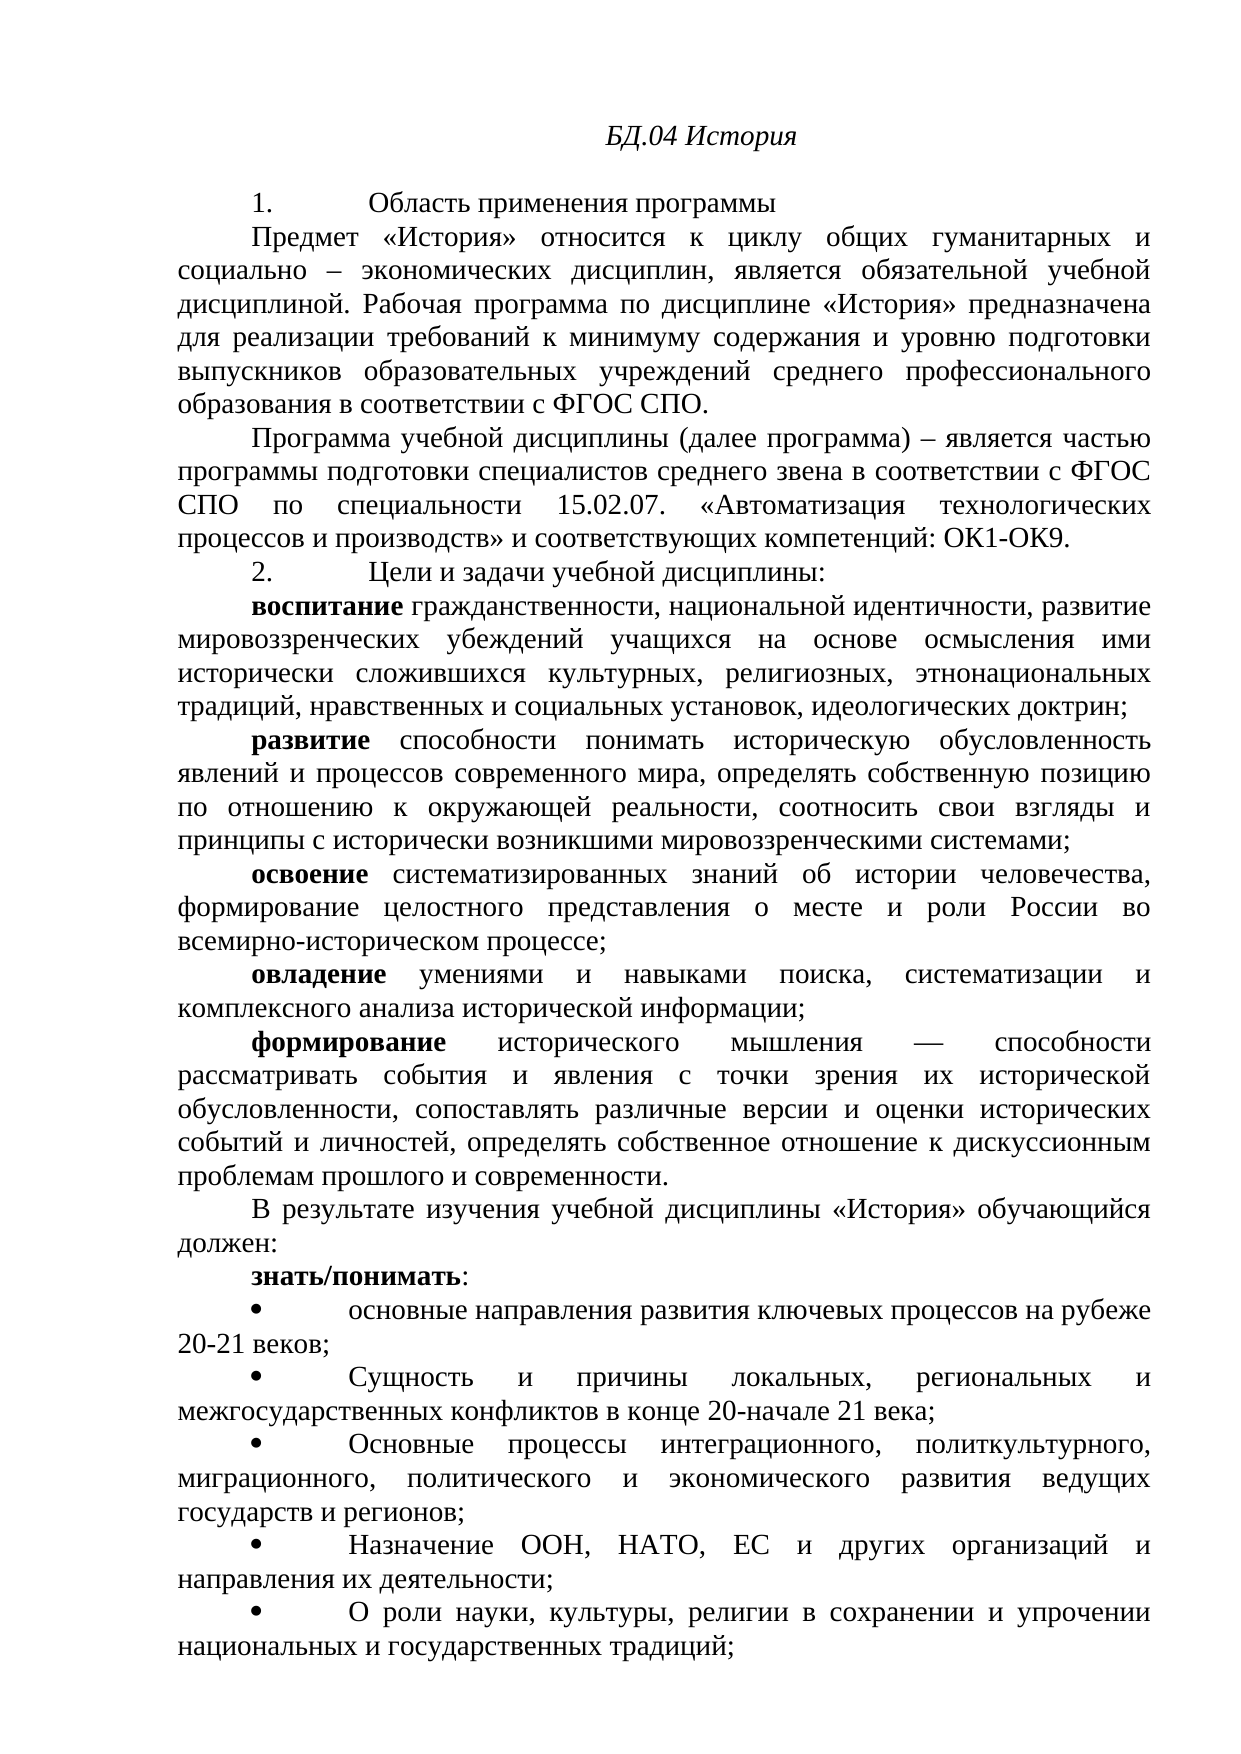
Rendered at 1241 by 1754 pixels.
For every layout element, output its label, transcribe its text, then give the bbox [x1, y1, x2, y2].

text освоение систематизированных знаний об истории человечества, формирование целостного представления о месте и роли России во всемирно-историческом процессе; [177, 856, 1152, 957]
text В результате изучения учебной дисциплины «История» обучающийся должен: [177, 1191, 1152, 1258]
list Цели и задачи учебной дисциплины: [177, 554, 1152, 588]
text знать/понимать: [177, 1258, 1152, 1292]
list Основные процессы интеграционного, политкультурного, миграционного, политического и экономического развития ведущих государств и регионов; [177, 1426, 1152, 1527]
list основные направления развития ключевых процессов на рубеже 20-21 веков; [177, 1292, 1152, 1359]
text развитие способности понимать историческую обусловленность явлений и процессов современного мира, определять собственную позицию по отношению к окружающей реальности, соотносить свои взгляды и принципы с исторически возникшими мировоззренческими системами; [177, 722, 1152, 856]
list О роли науки, культуры, религии в сохранении и упрочении национальных и государственных традиций; [177, 1594, 1152, 1662]
list Назначение ООН, НАТО, ЕС и других организаций и направления их деятельности; [177, 1527, 1152, 1594]
text формирование исторического мышления — способности рассматривать события и явления с точки зрения их исторической обусловленности, сопоставлять различные версии и оценки исторических событий и личностей, определять собственное отношение к дискуссионным проблемам прошлого и современности. [177, 1024, 1152, 1191]
text воспитание гражданственности, национальной идентичности, развитие мировоззренческих убеждений учащихся на основе осмысления ими исторически сложившихся культурных, религиозных, этнонациональных традиций, нравственных и социальных установок, идеологических доктрин; [177, 588, 1152, 722]
text Программа учебной дисциплины (далее программа) – является частью программы подготовки специалистов среднего звена в соответствии с ФГОС СПО по специальности 15.02.07. «Автоматизация технологических процессов и производств» и соответствующих компетенций: ОК1-ОК9. [177, 420, 1152, 554]
text БД.04 История [177, 118, 1152, 152]
list Область применения программы [177, 185, 1152, 219]
text овладение умениями и навыками поиска, систематизации и комплексного анализа исторической информации; [177, 957, 1152, 1024]
list Сущность и причины локальных, региональных и межгосударственных конфликтов в конце 20-начале 21 века; [177, 1359, 1152, 1426]
text Предмет «История» относится к циклу общих гуманитарных и социально – экономических дисциплин, является обязательной учебной дисциплиной. Рабочая программа по дисциплине «История» предназначена для реализации требований к минимуму содержания и уровню подготовки выпускников образовательных учреждений среднего профессионального образования в соответствии с ФГОС СПО. [177, 219, 1152, 420]
